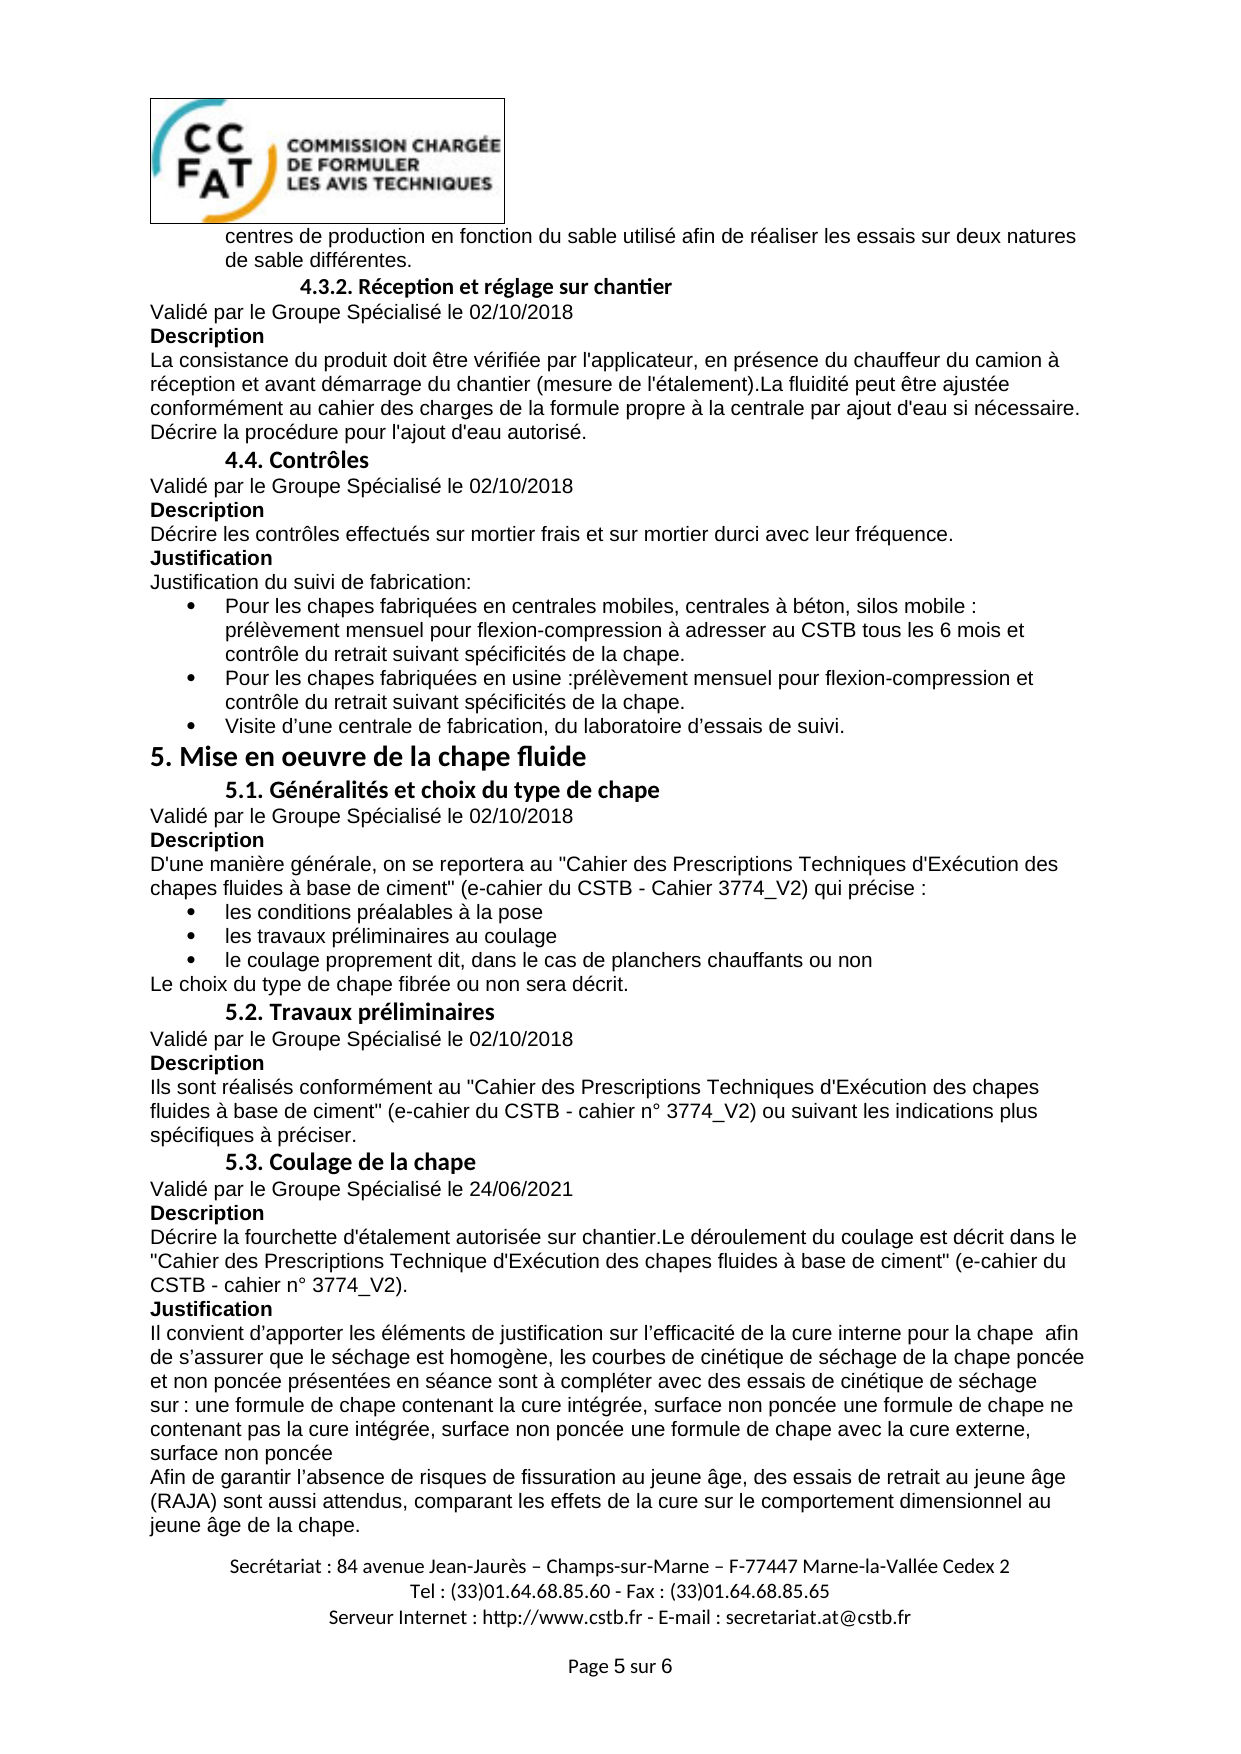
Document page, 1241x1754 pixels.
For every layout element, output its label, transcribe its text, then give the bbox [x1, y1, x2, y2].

text Validé par le Groupe Spécialisé le 02/10/2018 [150, 1027, 1090, 1051]
text Description [150, 324, 1090, 348]
text Description [150, 1201, 1090, 1225]
list Pour les chapes fabriquées en usine :prélèvement mensuel pour flexion-compression et contrôle du retrait suivant spécificités de la chape. [187, 666, 1090, 714]
text Justification [150, 1297, 1090, 1321]
text Validé par le Groupe Spécialisé le 02/10/2018 [150, 474, 1090, 498]
text Description [150, 1051, 1090, 1075]
text 5.1. Généralités et choix du type de chape [225, 774, 1090, 804]
list le coulage proprement dit, dans le cas de planchers chauffants ou non [187, 948, 1090, 972]
list Pour les chapes fabriquées en centrales mobiles, centrales à béton, silos mobile : prélèvement mensuel pour flexion-compression à adresser au CSTB tous les 6 mois et contrôle du retrait suivant spécificités de la chape. [187, 594, 1090, 666]
text 5.3. Coulage de la chape [225, 1147, 1090, 1177]
picture [151, 99, 504, 223]
list les conditions préalables à la pose [187, 900, 1090, 924]
text 5.2. Travaux préliminaires [225, 996, 1090, 1027]
list les travaux préliminaires au coulage [187, 924, 1090, 948]
text Description [150, 828, 1090, 852]
list Visite d’une centrale de fabrication, du laboratoire d’essais de suivi. [187, 714, 1090, 738]
text D'une manière générale, on se reportera au "Cahier des Prescriptions Techniques d'Exécution des chapes fluides à base de ciment" (e-cahier du CSTB - Cahier 3774_V2) qui précise : [150, 852, 1090, 900]
text Description [150, 498, 1090, 522]
text Justification [150, 546, 1090, 570]
text Validé par le Groupe Spécialisé le 24/06/2021 [150, 1177, 1090, 1201]
text Le choix du type de chape fibrée ou non sera décrit. [150, 972, 1090, 996]
text Validé par le Groupe Spécialisé le 02/10/2018 [150, 300, 1090, 324]
text Décrire les contrôles effectués sur mortier frais et sur mortier durci avec leur fréquence. [150, 522, 1090, 546]
text 4.3.2. Réception et réglage sur chantier [300, 272, 1090, 300]
text Ils sont réalisés conformément au "Cahier des Prescriptions Techniques d'Exécution des chapes fluides à base de ciment" (e-cahier du CSTB - cahier n° 3774_V2) ou suivant les indications plus spécifiques à préciser. [150, 1075, 1090, 1147]
text 5. Mise en oeuvre de la chape fluide [150, 738, 1090, 774]
text La consistance du produit doit être vérifiée par l'applicateur, en présence du chauffeur du camion à réception et avant démarrage du chantier (mesure de l'étalement).La fluidité peut être ajustée conformément au cahier des charges de la formule propre à la centrale par ajout d'eau si nécessaire. Décrire la procédure pour l'ajout d'eau autorisé. [150, 348, 1090, 444]
text 4.4. Contrôles [225, 444, 1090, 474]
text Justification du suivi de fabrication: [150, 570, 1090, 594]
text Validé par le Groupe Spécialisé le 02/10/2018 [150, 804, 1090, 828]
